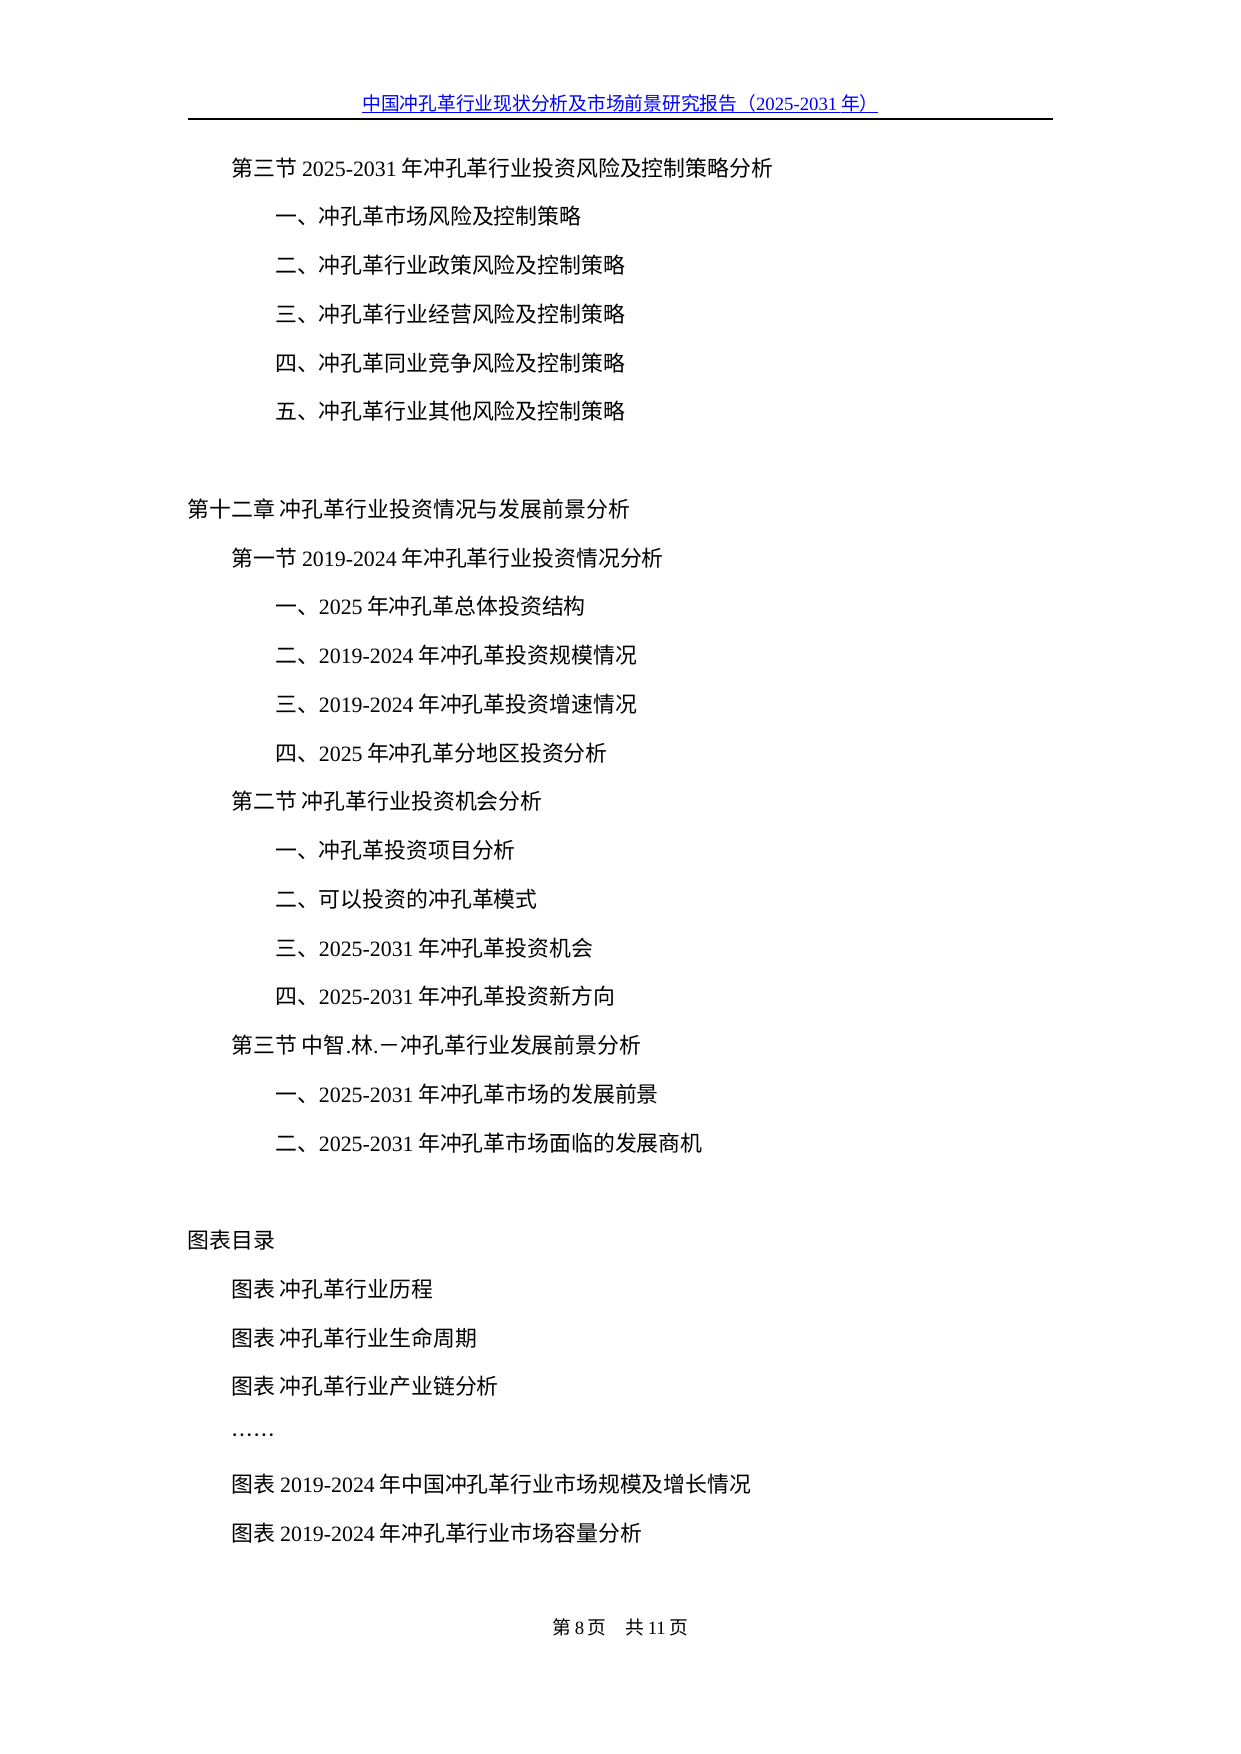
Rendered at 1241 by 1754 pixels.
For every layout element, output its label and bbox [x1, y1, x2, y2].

text [187, 150, 1053, 1548]
